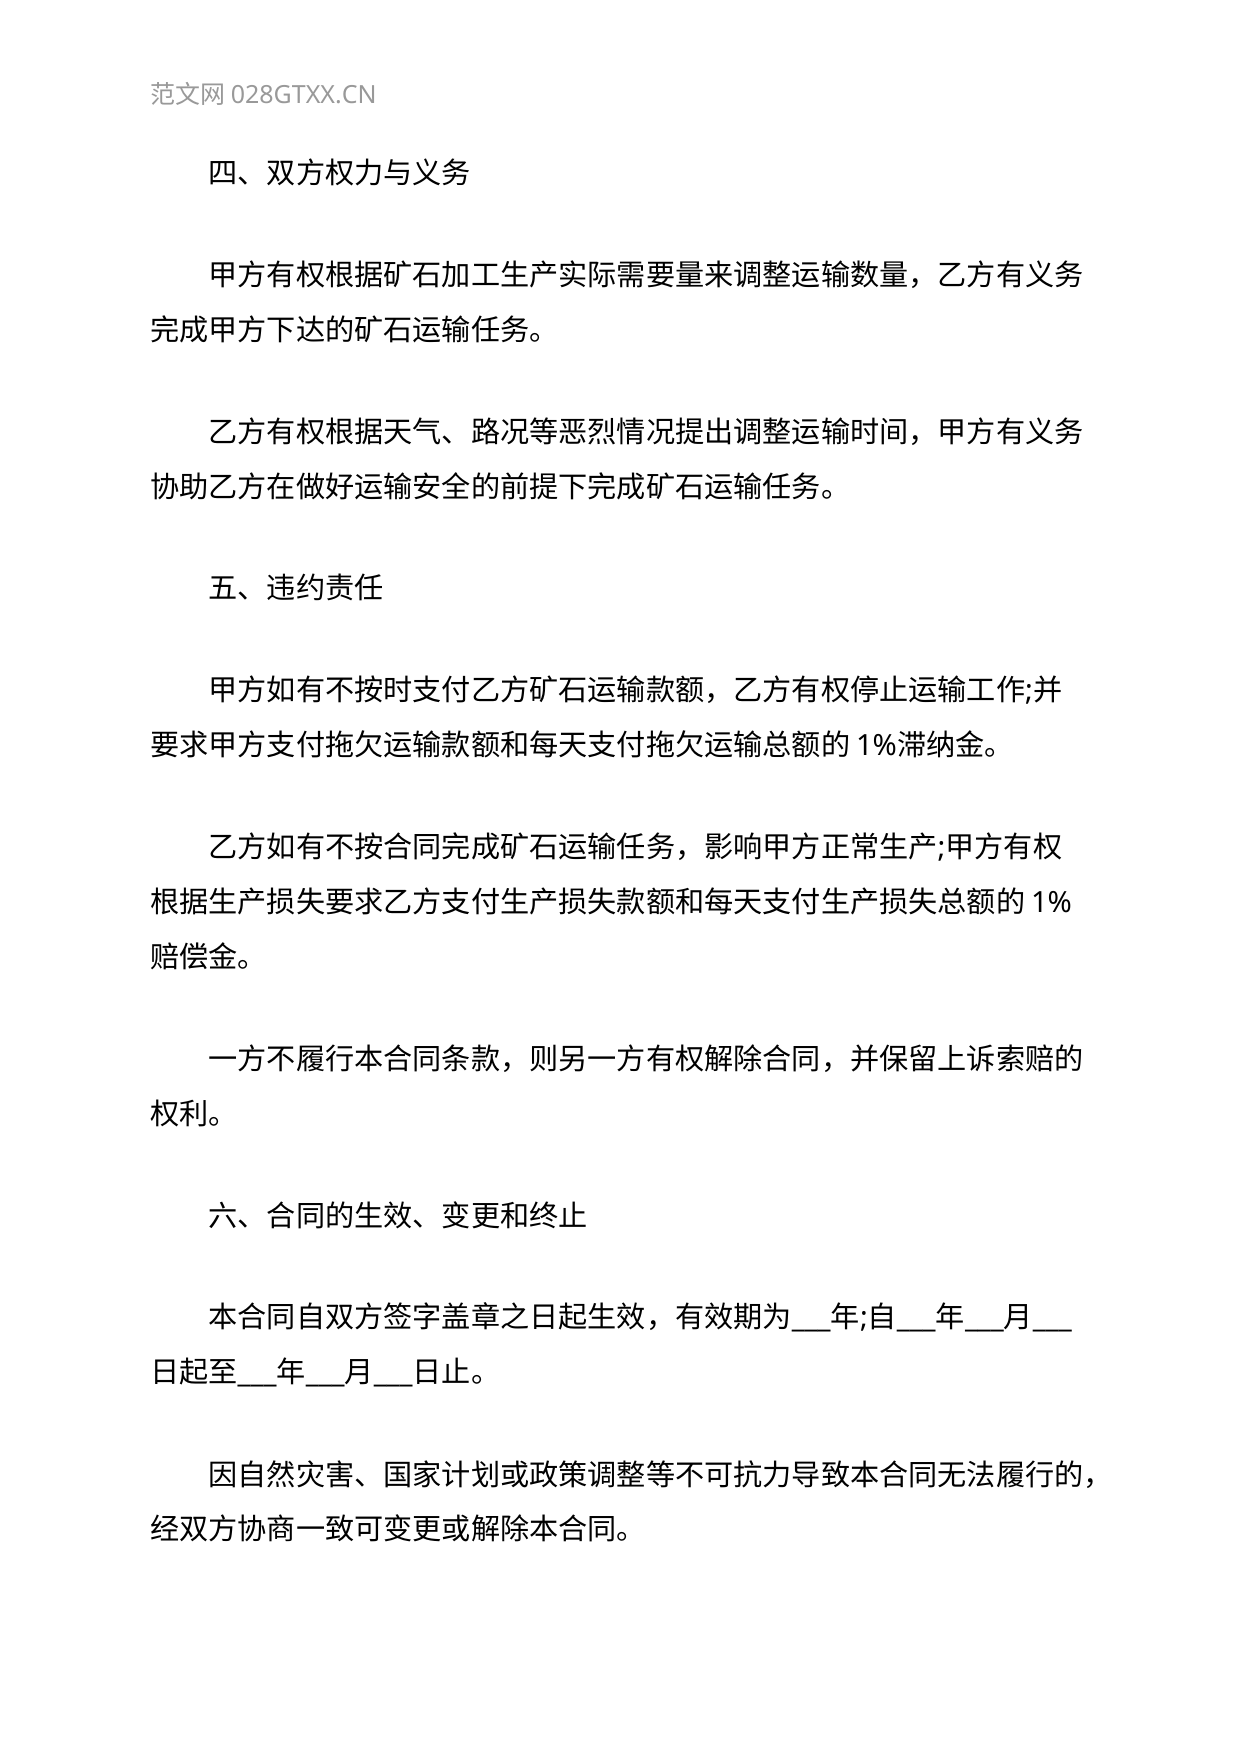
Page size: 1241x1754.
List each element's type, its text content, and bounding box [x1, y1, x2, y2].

text 一方不履行本合同条款，则另一方有权解除合同，并保留上诉索赔的权利。 [150, 1036, 1090, 1133]
text 六、合同的生效、变更和终止 [150, 1192, 1090, 1234]
text 甲方如有不按时支付乙方矿石运输款额，乙方有权停止运输工作;并要求甲方支付拖欠运输款额和每天支付拖欠运输总额的1%滞纳金。 [150, 667, 1090, 764]
text 乙方有权根据天气、路况等恶烈情况提出调整运输时间，甲方有义务协助乙方在做好运输安全的前提下完成矿石运输任务。 [150, 408, 1090, 506]
text 因自然灾害、国家计划或政策调整等不可抗力导致本合同无法履行的，经双方协商一致可变更或解除本合同。 [150, 1451, 1090, 1548]
text 五、违约责任 [150, 565, 1090, 607]
text 四、双方权力与义务 [150, 150, 1090, 192]
text 乙方如有不按合同完成矿石运输任务，影响甲方正常生产;甲方有权根据生产损失要求乙方支付生产损失款额和每天支付生产损失总额的1%赔偿金。 [150, 824, 1090, 976]
text 本合同自双方签字盖章之日起生效，有效期为___年;自___年___月___日起至___年___月___日止。 [150, 1294, 1090, 1391]
text 甲方有权根据矿石加工生产实际需要量来调整运输数量，乙方有义务完成甲方下达的矿石运输任务。 [150, 252, 1090, 349]
